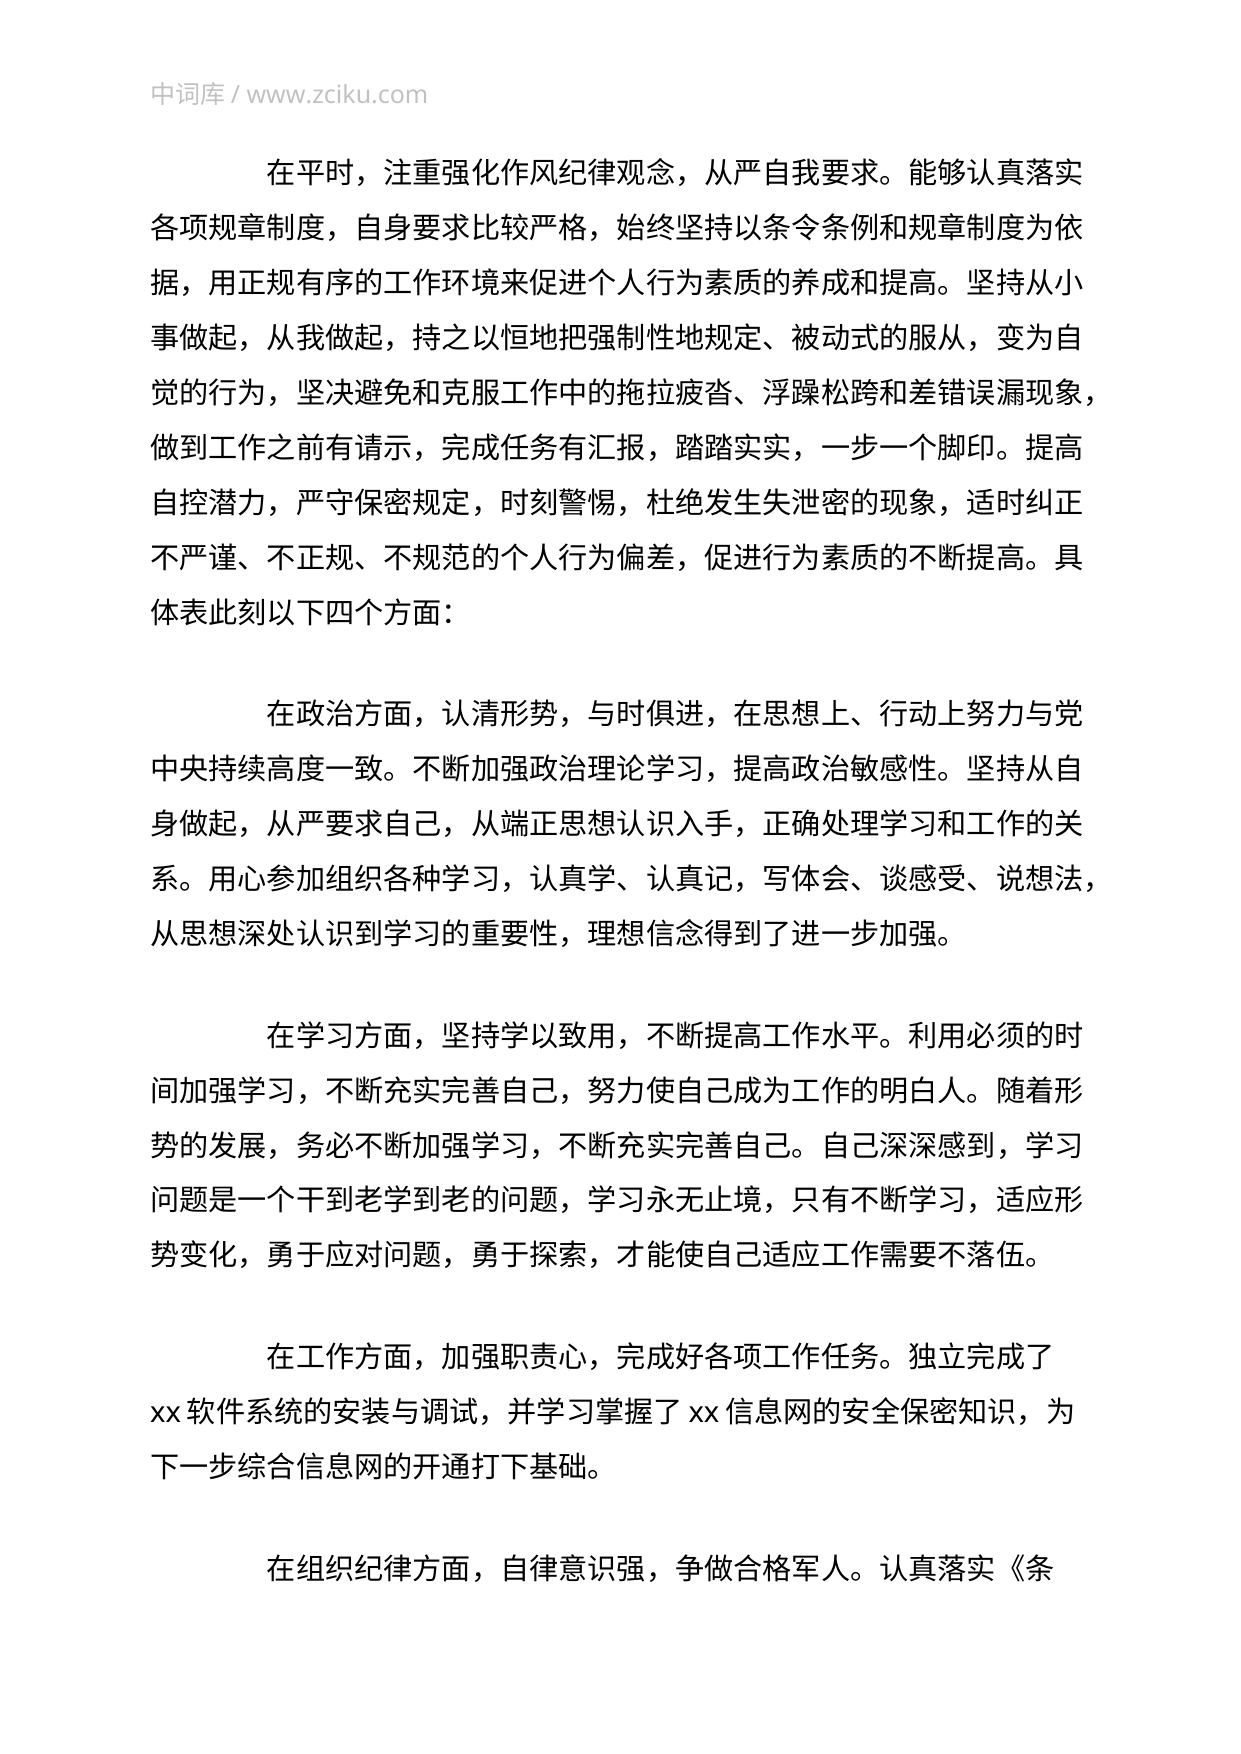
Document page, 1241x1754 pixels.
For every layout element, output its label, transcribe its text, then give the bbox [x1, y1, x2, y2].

text 在平时，注重强化作风纪律观念，从严自我要求。能够认真落实各项规章制度，自身要求比较严格，始终坚持以条令条例和规章制度为依据，用正规有序的工作环境来促进个人行为素质的养成和提高。坚持从小事做起，从我做起，持之以恒地把强制性地规定、被动式的服从，变为自觉的行为，坚决避免和克服工作中的拖拉疲沓、浮躁松跨和差错误漏现象，做到工作之前有请示，完成任务有汇报，踏踏实实，一步一个脚印。提高自控潜力，严守保密规定，时刻警惕，杜绝发生失泄密的现象，适时纠正不严谨、不正规、不规范的个人行为偏差，促进行为素质的不断提高。具体表此刻以下四个方面： [150, 150, 1090, 631]
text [150, 1545, 1090, 1588]
text 在政治方面，认清形势，与时俱进，在思想上、行动上努力与党中央持续高度一致。不断加强政治理论学习，提高政治敏感性。坚持从自身做起，从严要求自己，从端正思想认识入手，正确处理学习和工作的关系。用心参加组织各种学习，认真学、认真记，写体会、谈感受、说想法，从思想深处认识到学习的重要性，理想信念得到了进一步加强。 [150, 691, 1090, 953]
text 在工作方面，加强职责心，完成好各项工作任务。独立完成了xx软件系统的安装与调试，并学习掌握了xx信息网的安全保密知识，为下一步综合信息网的开通打下基础。 [150, 1334, 1090, 1486]
text 在学习方面，坚持学以致用，不断提高工作水平。利用必须的时间加强学习，不断充实完善自己，努力使自己成为工作的明白人。随着形势的发展，务必不断加强学习，不断充实完善自己。自己深深感到，学习问题是一个干到老学到老的问题，学习永无止境，只有不断学习，适应形势变化，勇于应对问题，勇于探索，才能使自己适应工作需要不落伍。 [150, 1012, 1090, 1274]
